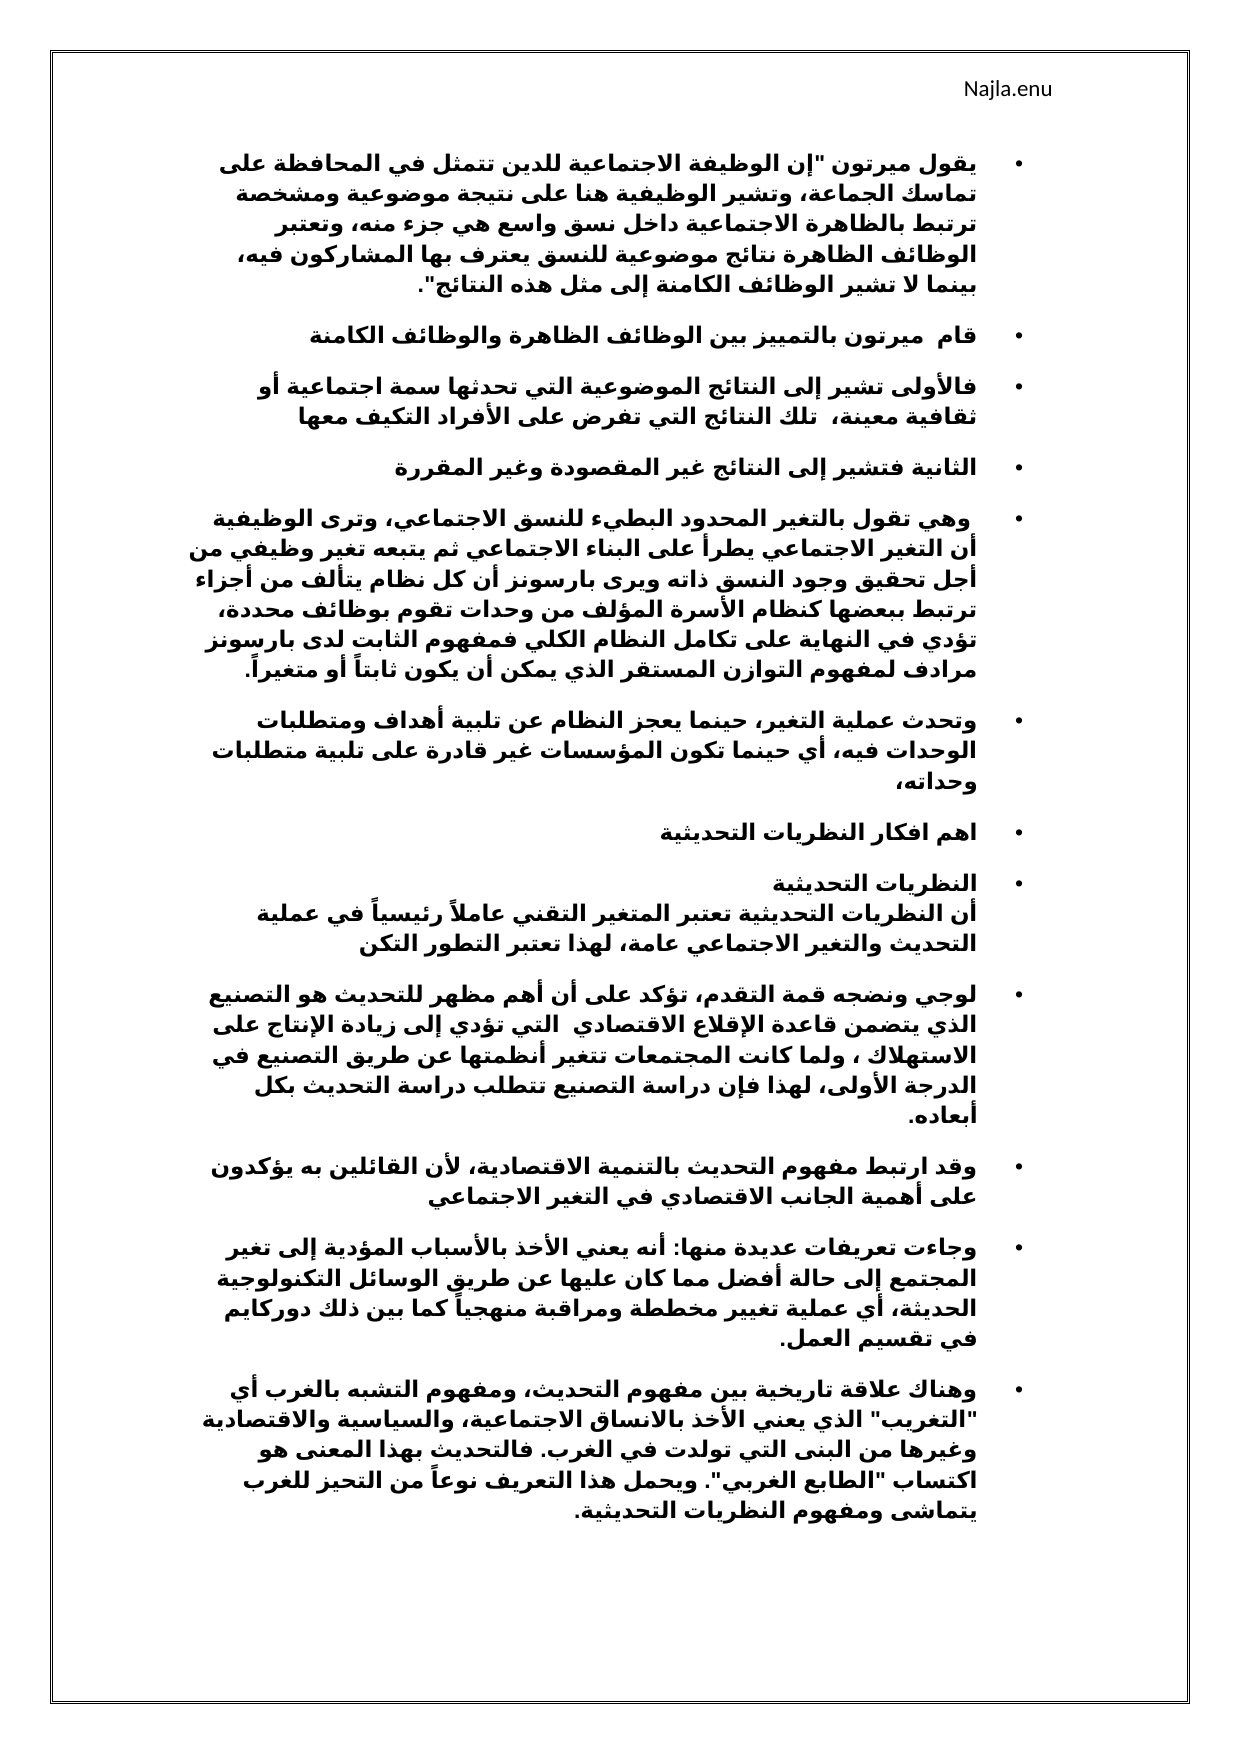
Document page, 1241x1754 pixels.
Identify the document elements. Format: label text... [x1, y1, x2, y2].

list لوجي ونضجه قمة التقدم، تؤكد على أن أهم مظهر للتحديث هو التصنيع الذي يتضمن قاعدة الإقلاع الاقتصادي التي تؤدي إلى زيادة الإنتاج على الاستهلاك ، ولما كانت المجتمعات تتغير أنظمتها عن طريق التصنيع في الدرجة الأولى، لهذا فإن دراسة التصنيع تتطلب دراسة التحديث بكل أبعاده. [187, 981, 1015, 1128]
list وهي تقول بالتغير المحدود البطيء للنسق الاجتماعي، وترى الوظيفية أن التغير الاجتماعي يطرأ على البناء الاجتماعي ثم يتبعه تغير وظيفي من أجل تحقيق وجود النسق ذاته ويرى بارسونز أن كل نظام يتألف من أجزاء ترتبط ببعضها كنظام الأسرة المؤلف من وحدات تقوم بوظائف محددة، تؤدي في النهاية على تكامل النظام الكلي فمفهوم الثابت لدى بارسونز مرادف لمفهوم التوازن المستقر الذي يمكن أن يكون ثابتاً أو متغيراً. [187, 505, 1015, 683]
list قام ميرتون بالتمييز بين الوظائف الظاهرة والوظائف الكامنة [187, 322, 1015, 348]
list النظريات التحديثية أن النظريات التحديثية تعتبر المتغير التقني عاملاً رئيسياً في عملية التحديث والتغير الاجتماعي عامة، لهذا تعتبر التطور التكن [187, 870, 1015, 957]
list فالأولى تشير إلى النتائج الموضوعية التي تحدثها سمة اجتماعية أو ثقافية معينة، تلك النتائج التي تفرض على الأفراد التكيف معها [187, 373, 1015, 429]
list وجاءت تعريفات عديدة منها: أنه يعني الأخذ بالأسباب المؤدية إلى تغير المجتمع إلى حالة أفضل مما كان عليها عن طريق الوسائل التكنولوجية الحديثة، أي عملية تغيير مخططة ومراقبة منهجياً كما بين ذلك دوركايم في تقسيم العمل. [187, 1234, 1015, 1351]
list وهناك علاقة تاريخية بين مفهوم التحديث، ومفهوم التشبه بالغرب أي "التغريب" الذي يعني الأخذ بالانساق الاجتماعية، والسياسية والاقتصادية وغيرها من البنى التي تولدت في الغرب. فالتحديث بهذا المعنى هو اكتساب "الطابع الغربي". ويحمل هذا التعريف نوعاً من التحيز للغرب يتماشى ومفهوم النظريات التحديثية. [187, 1376, 1015, 1523]
list الثانية فتشير إلى النتائج غير المقصودة وغير المقررة [187, 454, 1015, 481]
list اهم افكار النظريات التحديثية [187, 819, 1015, 845]
list وتحدث عملية التغير، حينما يعجز النظام عن تلبية أهداف ومتطلبات الوحدات فيه، أي حينما تكون المؤسسات غير قادرة على تلبية متطلبات وحداته، [187, 707, 1015, 794]
list وقد ارتبط مفهوم التحديث بالتنمية الاقتصادية، لأن القائلين به يؤكدون على أهمية الجانب الاقتصادي في التغير الاجتماعي [187, 1153, 1015, 1210]
list يقول ميرتون "إن الوظيفة الاجتماعية للدين تتمثل في المحافظة على تماسك الجماعة، وتشير الوظيفية هنا على نتيجة موضوعية ومشخصة ترتبط بالظاهرة الاجتماعية داخل نسق واسع هي جزء منه، وتعتبر الوظائف الظاهرة نتائج موضوعية للنسق يعترف بها المشاركون فيه، بينما لا تشير الوظائف الكامنة إلى مثل هذه النتائج". [187, 150, 1015, 297]
